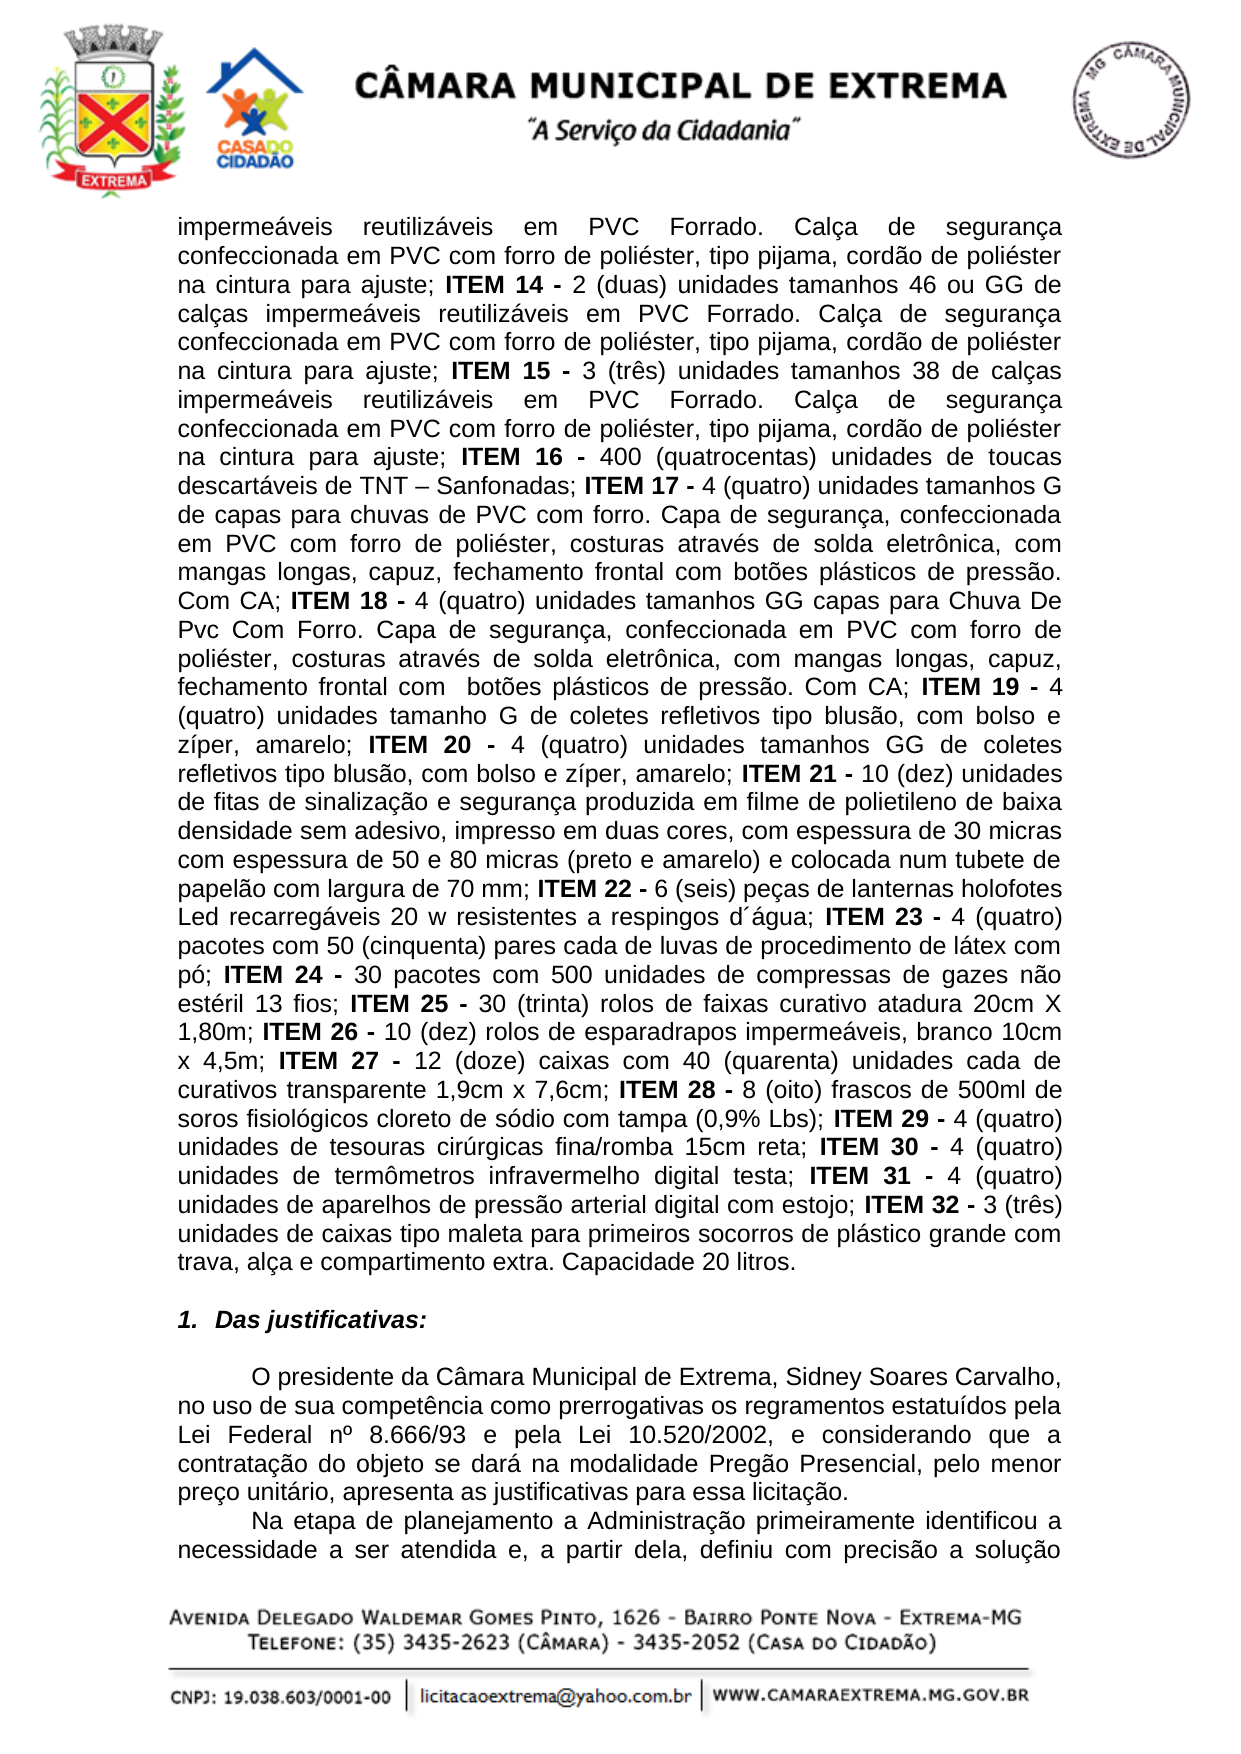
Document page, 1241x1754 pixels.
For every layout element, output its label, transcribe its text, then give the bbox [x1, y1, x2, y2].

picture [0, 1581, 1240, 1737]
picture [0, 0, 1239, 213]
list Das justificativas: [177, 1305, 1063, 1334]
text O presidente da Câmara Municipal de Extrema, Sidney Soares Carvalho, no uso de sua competência como prerrogativas os regramentos estatuídos pela Lei Federal nº 8.666/93 e pela Lei 10.520/2002, e considerando que a contratação do objeto se dará na modalidade Pregão Presencial, pelo menor preço unitário, apresenta as justificativas para essa licitação. [177, 1362, 1063, 1506]
